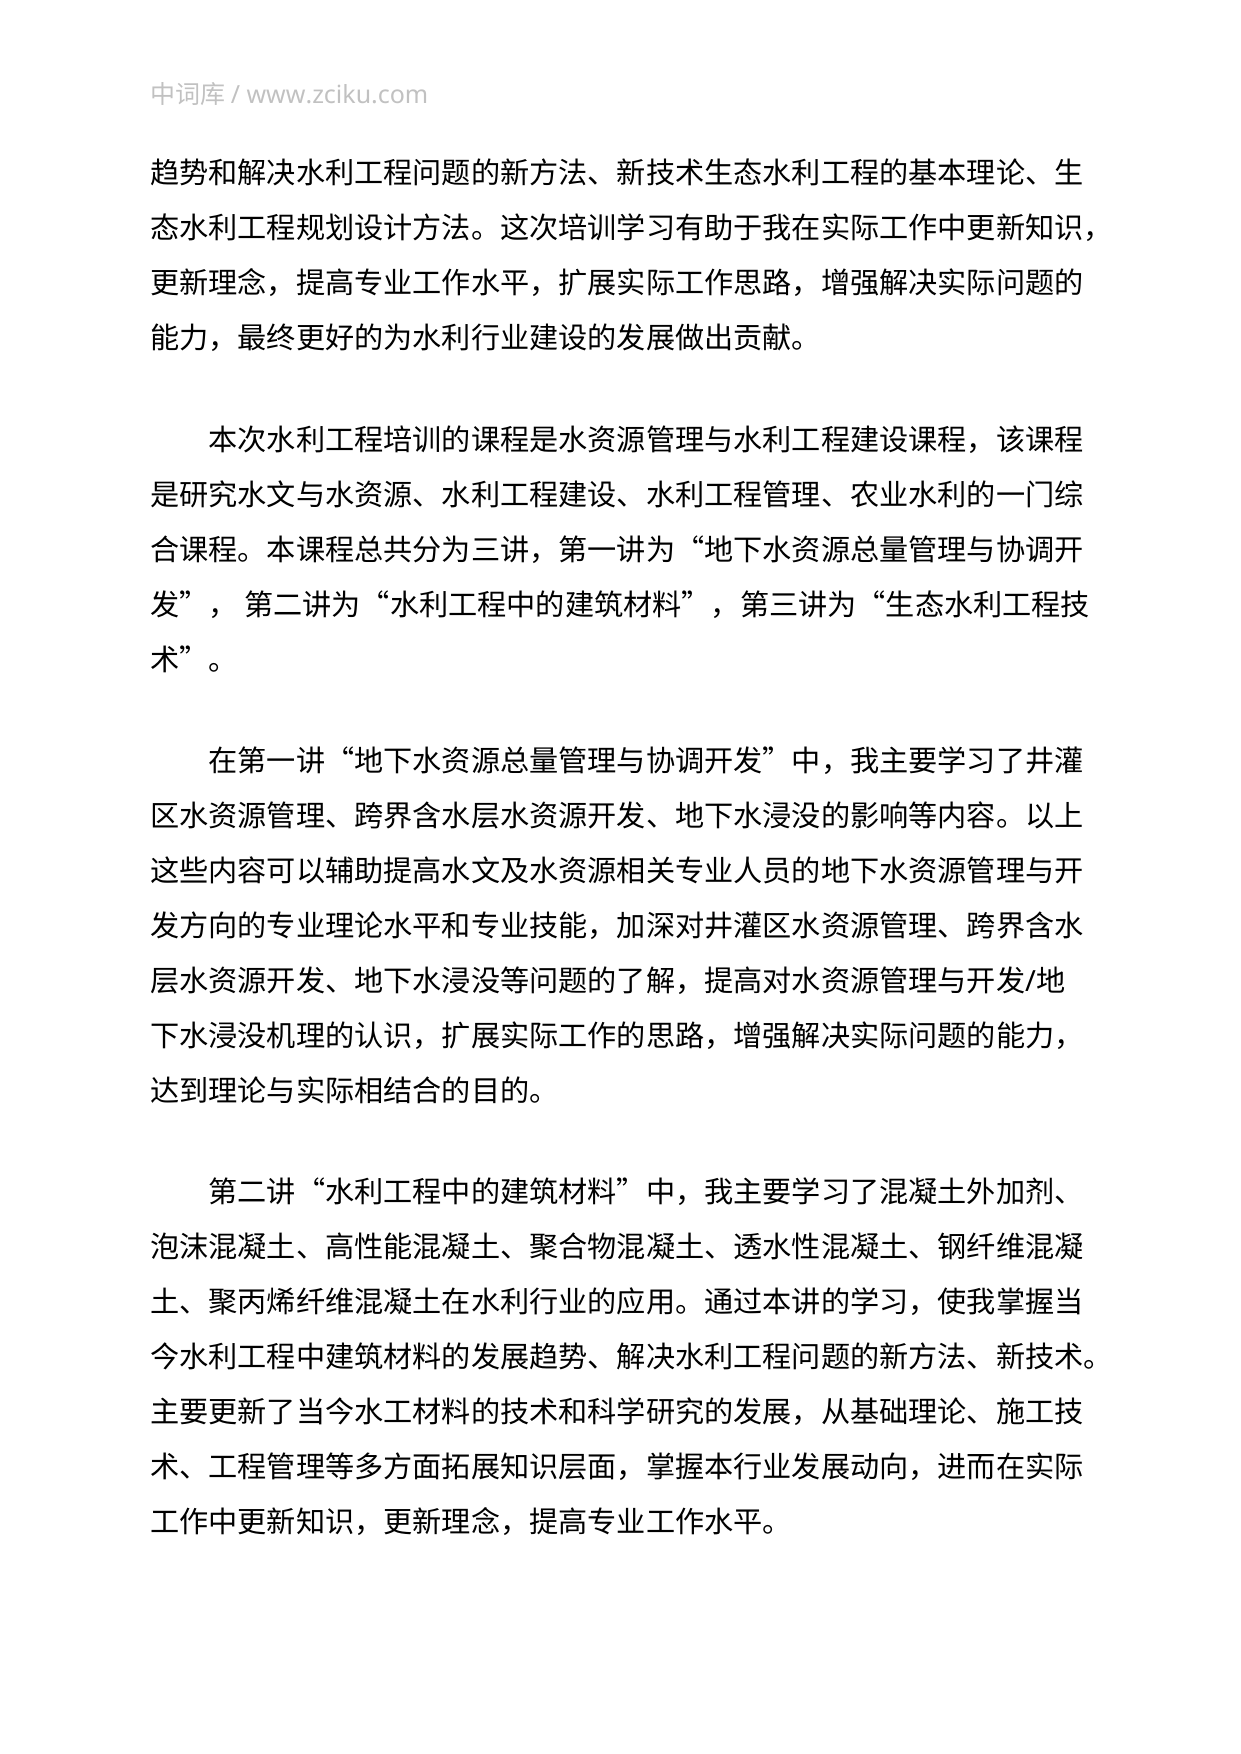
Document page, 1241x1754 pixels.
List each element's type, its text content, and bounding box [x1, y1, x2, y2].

text 第二讲“水利工程中的建筑材料”中，我主要学习了混凝土外加剂、泡沫混凝土、高性能混凝土、聚合物混凝土、透水性混凝土、钢纤维混凝土、聚丙烯纤维混凝土在水利行业的应用。通过本讲的学习，使我掌握当今水利工程中建筑材料的发展趋势、解决水利工程问题的新方法、新技术。主要更新了当今水工材料的技术和科学研究的发展，从基础理论、施工技术、工程管理等多方面拓展知识层面，掌握本行业发展动向，进而在实际工作中更新知识，更新理念，提高专业工作水平。 [150, 1169, 1090, 1541]
text 在第一讲“地下水资源总量管理与协调开发”中，我主要学习了井灌区水资源管理、跨界含水层水资源开发、地下水浸没的影响等内容。以上这些内容可以辅助提高水文及水资源相关专业人员的地下水资源管理与开发方向的专业理论水平和专业技能，加深对井灌区水资源管理、跨界含水层水资源开发、地下水浸没等问题的了解，提高对水资源管理与开发/地下水浸没机理的认识，扩展实际工作的思路，增强解决实际问题的能力，达到理论与实际相结合的目的。 [150, 738, 1090, 1109]
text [150, 150, 1090, 357]
text 本次水利工程培训的课程是水资源管理与水利工程建设课程，该课程是研究水文与水资源、水利工程建设、水利工程管理、农业水利的一门综合课程。本课程总共分为三讲，第一讲为“地下水资源总量管理与协调开发”， 第二讲为“水利工程中的建筑材料”，第三讲为“生态水利工程技术”。 [150, 416, 1090, 678]
